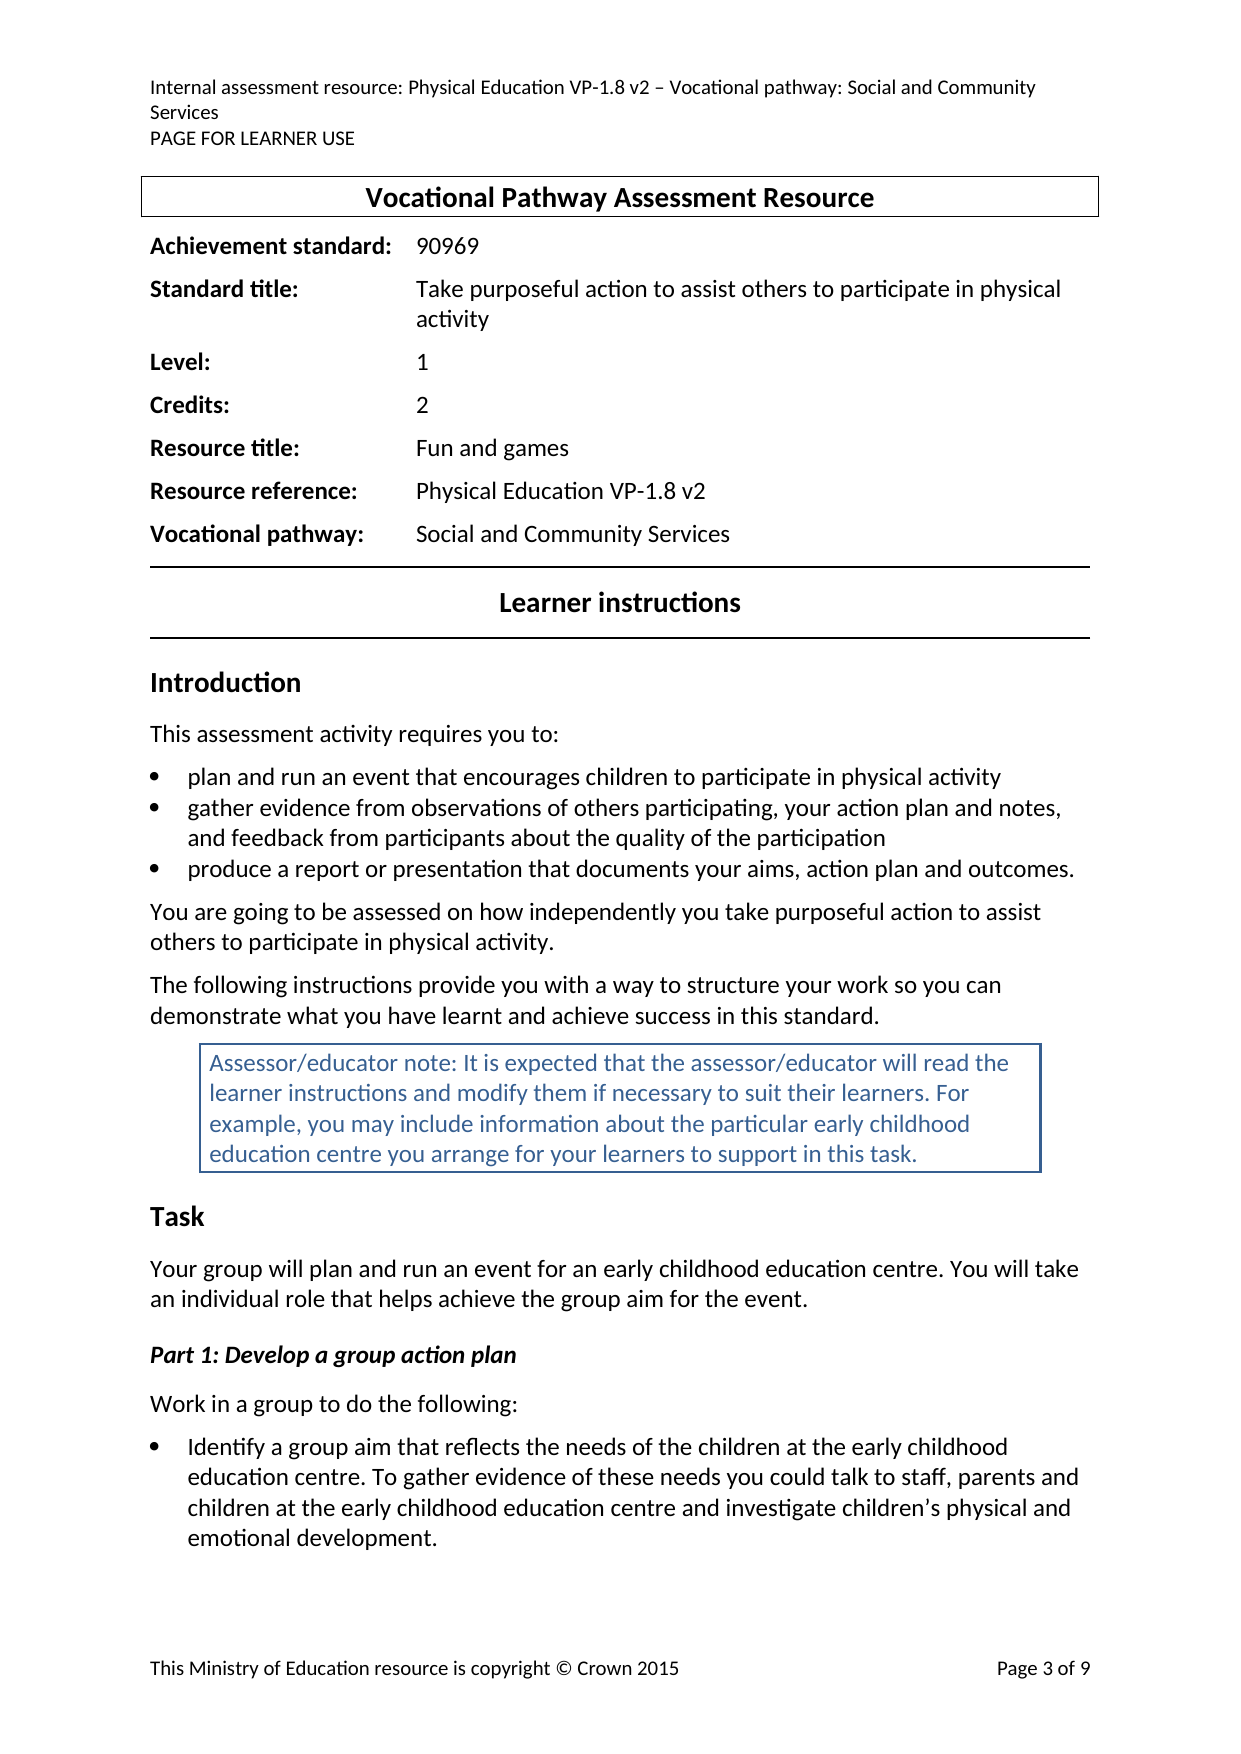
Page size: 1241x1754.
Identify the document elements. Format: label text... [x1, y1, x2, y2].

text gather evidence from observations of others participating, your action plan and notes, and feedback from participants about the quality of the participation [150, 792, 1090, 853]
text You are going to be assessed on how independently you take purposeful action to assist others to participate in physical activity. [150, 896, 1090, 957]
text plan and run an event that encourages children to participate in physical activity [150, 761, 1090, 792]
text This assessment activity requires you to: [150, 718, 1090, 749]
subtitle Part 1: Develop a group action plan [150, 1339, 1090, 1369]
text Standard title: [150, 273, 1090, 334]
text Resource reference: VP- [150, 476, 1090, 506]
text produce a report or presentation that documents your aims, action plan and outcomes. [150, 853, 1090, 883]
text Level: [150, 346, 1090, 377]
text Work in a group to do the following: [150, 1388, 1090, 1418]
text Assessor/educator note: It is expected that the assessor/educator will read the learner instructions and modify them if necessary to suit their learners. For example, you may include information about the particular early childhood education centre you arrange for your learners to support in this task. [201, 1045, 1039, 1171]
text Credits: [150, 389, 1090, 420]
text Learner instructions [150, 568, 1090, 637]
text Vocational pathway: [150, 518, 1090, 549]
text Your group will plan and run an event for an early childhood education centre. You will take an individual role that helps achieve the group aim for the event. [150, 1253, 1090, 1314]
subtitle Task [150, 1198, 1090, 1234]
text Identify a group aim that reflects the needs of the children at the early childhood education centre. To gather evidence of these needs you could talk to staff, parents and children at the early childhood education centre and investigate children’s physical and emotional development. [150, 1431, 1090, 1553]
text Resource title: [150, 432, 1090, 463]
subtitle Introduction [150, 664, 1090, 699]
subtitle Vocational Pathway Assessment Resource [142, 177, 1098, 216]
text Achievement standard: [150, 230, 1090, 260]
text The following instructions provide you with a way to structure your work so you can demonstrate what you have learnt and achieve success in this standard. [150, 969, 1090, 1030]
